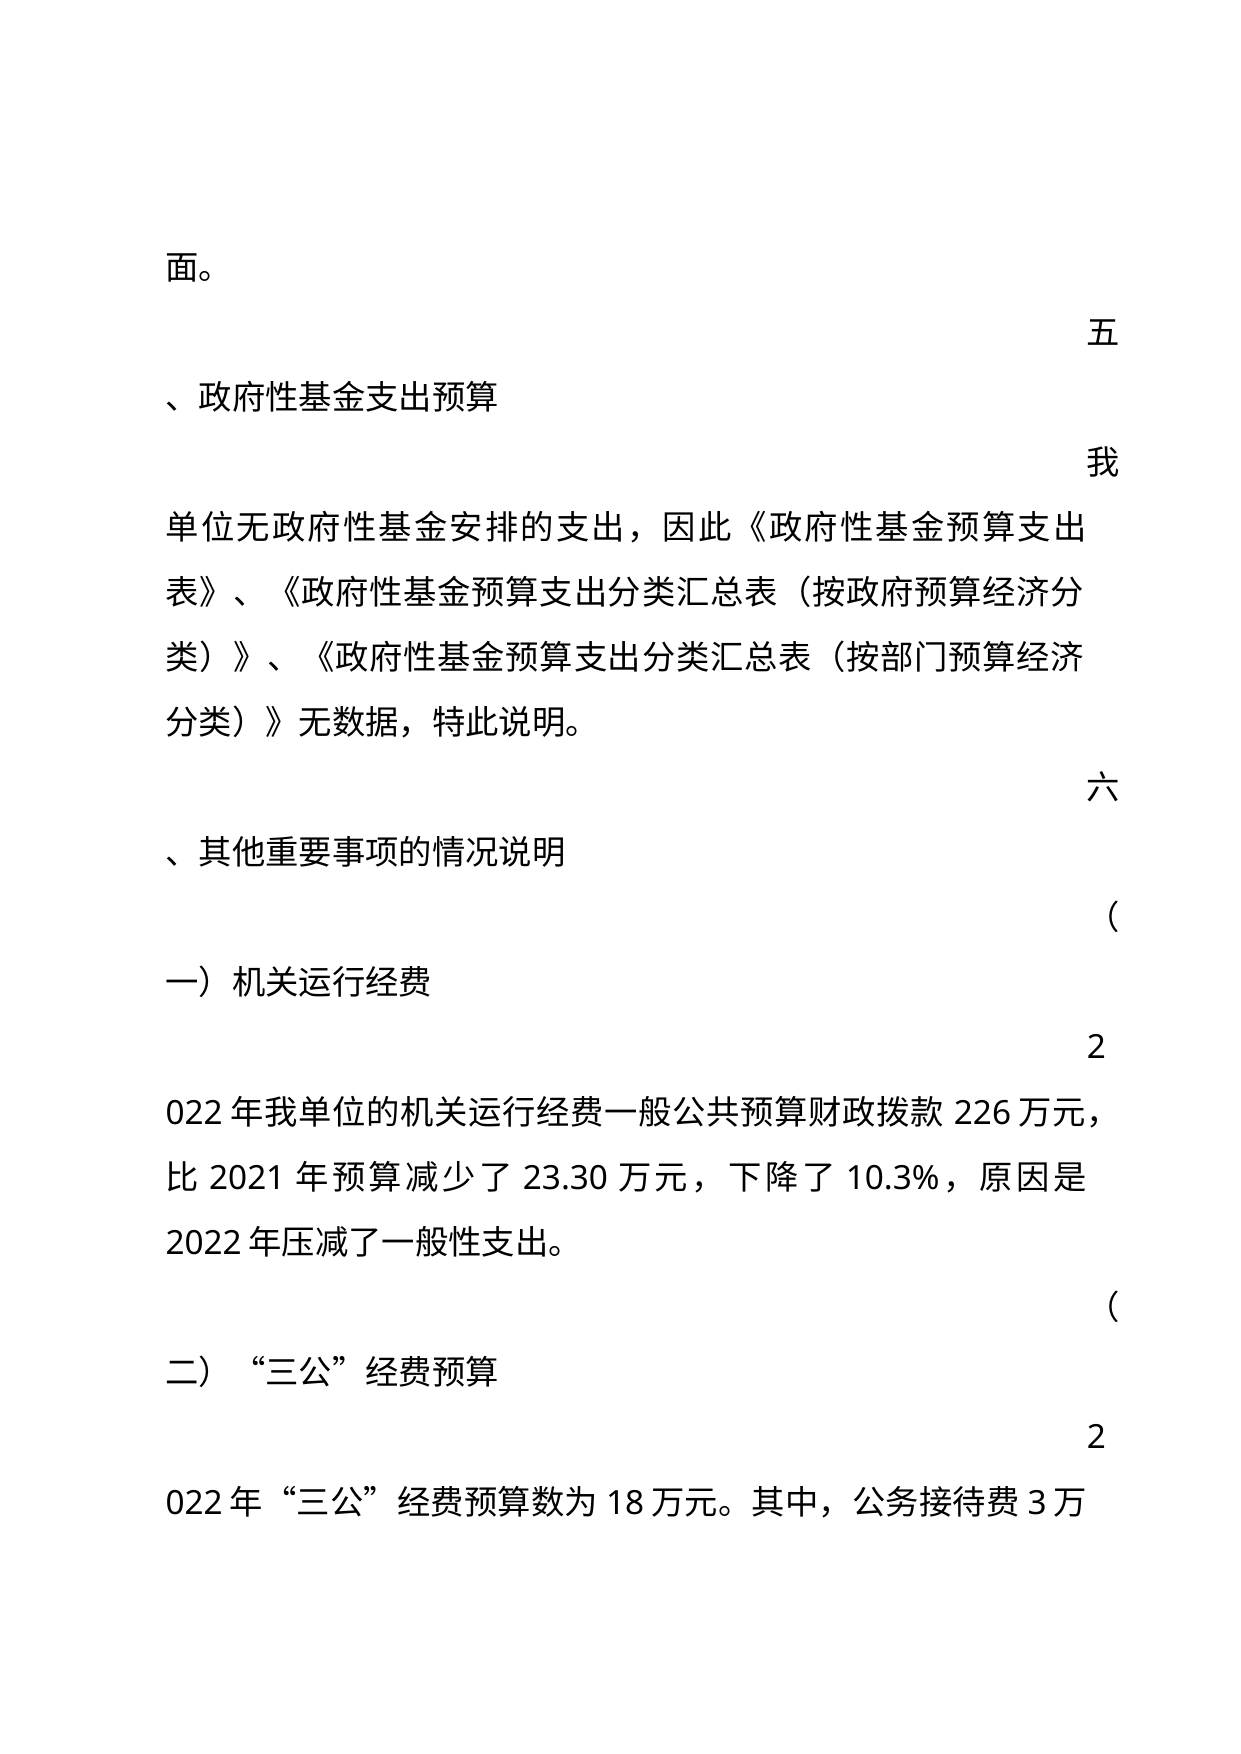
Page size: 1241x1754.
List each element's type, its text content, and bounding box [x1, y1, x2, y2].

text （一）机关运行经费 [165, 883, 1087, 1013]
text 我单位无政府性基金安排的支出，因此《政府性基金预算支出表》、《政府性基金预算支出分类汇总表（按政府预算经济分类）》、《政府性基金预算支出分类汇总表（按部门预算经济分类）》无数据，特此说明。 [165, 428, 1087, 753]
text （二）“三公”经费预算 [165, 1273, 1087, 1403]
text 六、其他重要事项的情况说明 [165, 753, 1087, 883]
text 2022年我单位的机关运行经费一般公共预算财政拨款226万元，比2021年预算减少了23.30万元，下降了10.3%，原因是2022年压减了一般性支出。 [165, 1013, 1087, 1273]
text 五、政府性基金支出预算 [165, 298, 1087, 428]
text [165, 233, 1087, 298]
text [165, 1403, 1087, 1533]
